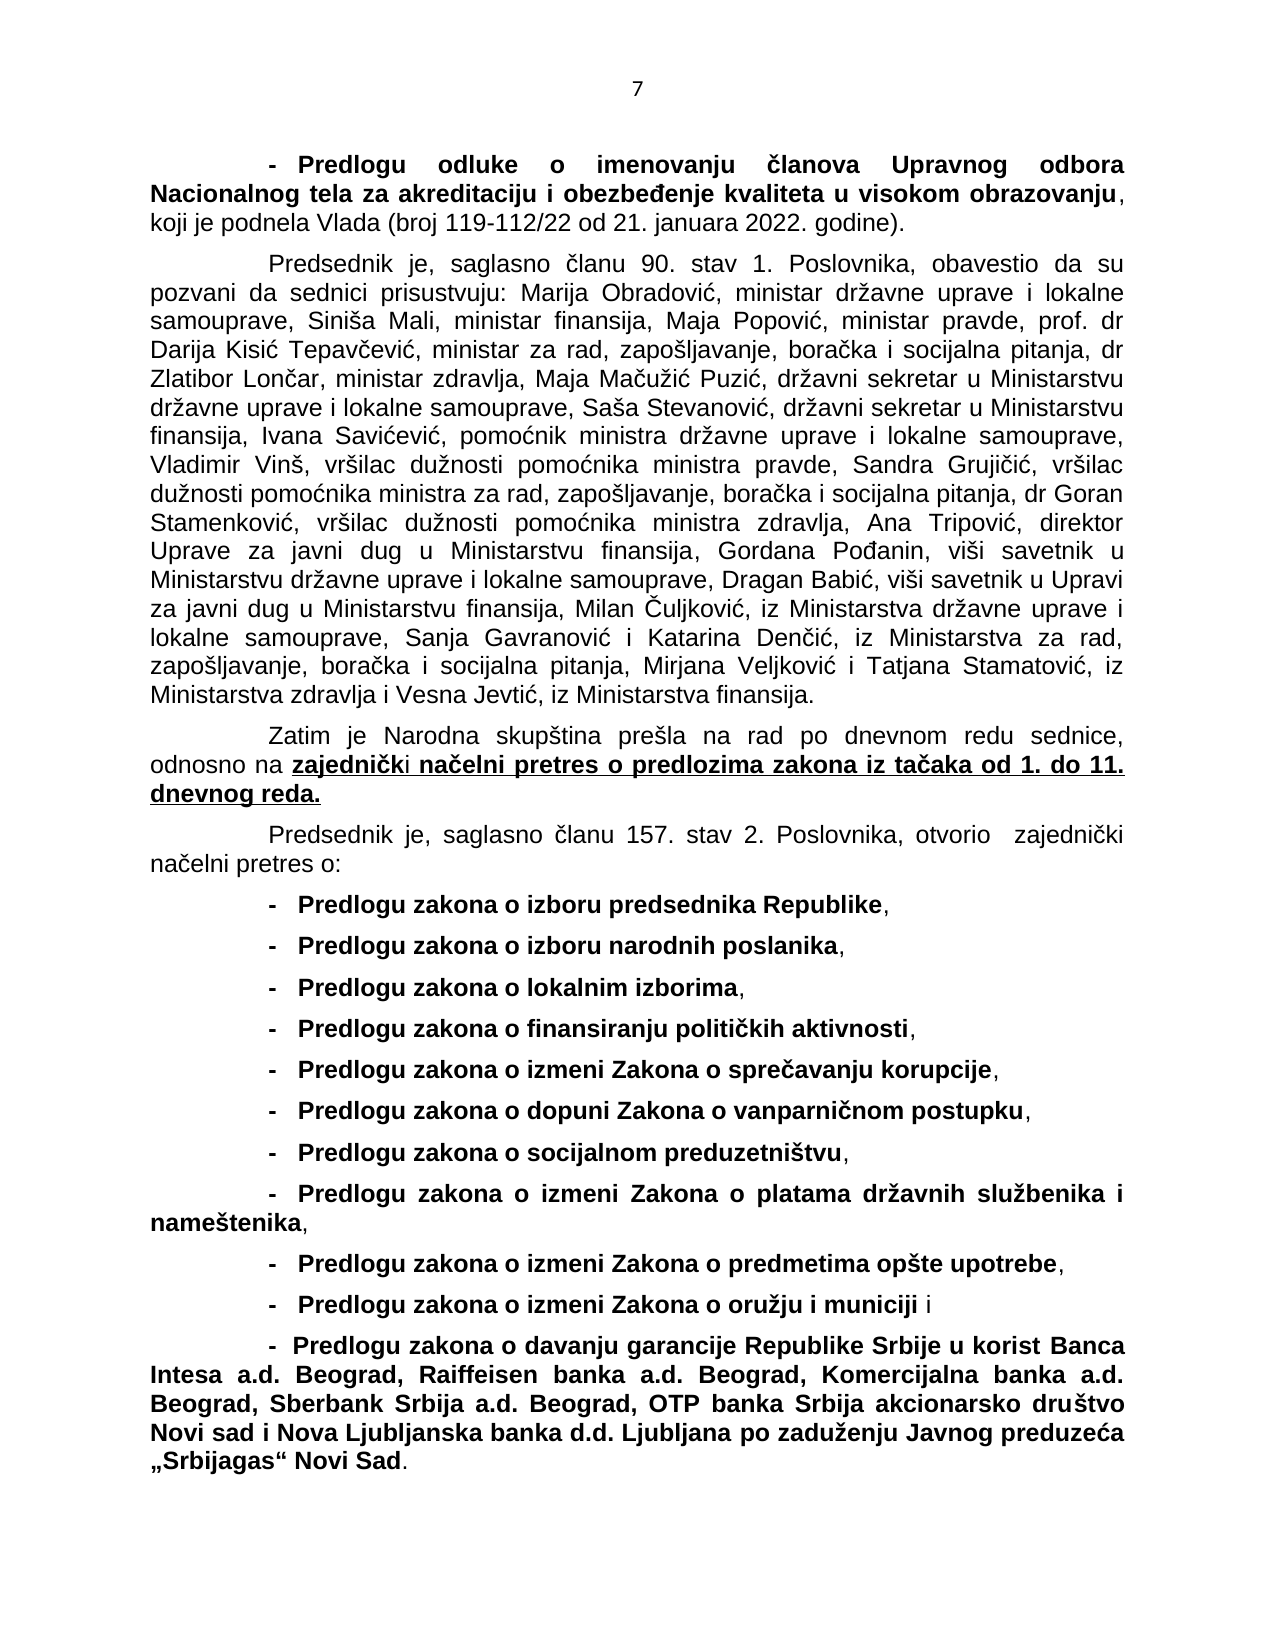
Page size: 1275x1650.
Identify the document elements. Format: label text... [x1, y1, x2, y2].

text Predsednik je, saglasno članu 157. stav 2. Poslovnika, otvorio zajednički načelni pretres o: [150, 820, 1125, 877]
text Zatim je Narodna skupština prešla na rad po dnevnom redu sednice, odnosno na zajednički načelni pretres o predlozima zakona iz tačaka od 1. do 11. dnevnog reda. [150, 721, 1125, 807]
text - Predlogu zakona o davanju garancije Republike Srbije u korist Banca Intesa a.d. Beograd, Raiffeisen banka a.d. Beograd, Komercijalna banka a.d. Beograd, Sberbank Srbija a.d. Beograd, OTP banka Srbija akcionarsko društvo Novi sad i Nova Ljubljanska banka d.d. Ljubljana po zaduženju Javnog preduzeća „Srbijagas“ Novi Sad. [150, 1331, 1125, 1475]
text - Predlogu zakona o izboru predsednika Republike, [150, 890, 1125, 919]
text - Predlogu zakona o izmeni Zakona o platama državnih službenika i nameštenika, [150, 1179, 1125, 1236]
text - Predlogu zakona o izmeni Zakona o oružju i municiji i [150, 1290, 1125, 1319]
text - Predlogu zakona o finansiranju političkih aktivnosti, [150, 1014, 1125, 1042]
text - Predlogu zakona o lokalnim izborima, [150, 972, 1125, 1001]
text - Predlogu zakona o dopuni Zakona o vanparničnom postupku, [150, 1096, 1125, 1125]
text - Predlogu zakona o socijalnom preduzetništvu, [150, 1137, 1125, 1166]
text - Predlogu zakona o izmeni Zakona o sprečavanju korupcije, [150, 1055, 1125, 1084]
text - Predlogu zakona o izboru narodnih poslanika, [150, 931, 1125, 960]
list Predlogu odluke o imenovanju članova Upravnog odbora Nacionalnog tela za akreditaciju i obezbeđenje kvaliteta u visokom obrazovanju, koji je podnela Vlada (broj 119-112/22 od 21. januara 2022. godine). [150, 150, 1125, 236]
text Predsednik je, saglasno članu 90. stav 1. Poslovnika, obavestio da su pozvani da sednici prisustvuju: Marija Obradović, ministar državne uprave i lokalne samouprave, Siniša Mali, ministar finansija, Maja Popović, ministar pravde, prof. dr Darija Kisić Tepavčević, ministar za rad, zapošljavanje, boračka i socijalna pitanja, dr Zlatibor Lončar, ministar zdravlja, Maja Mačužić Puzić, državni sekretar u Ministarstvu državne uprave i lokalne samouprave, Saša Stevanović, državni sekretar u Ministarstvu finansija, Ivana Savićević, pomoćnik ministra državne uprave i lokalne samouprave, Vladimir Vinš, vršilac dužnosti pomoćnika ministra pravde, Sandra Grujičić, vršilac dužnosti pomoćnika ministra za rad, zapošljavanje, boračka i socijalna pitanja, dr Goran Stamenković, vršilac dužnosti pomoćnika ministra zdravlja, Ana Tripović, direktor Uprave za javni dug u Ministarstvu finansija, Gordana Pođanin, viši savetnik u Ministarstvu državne uprave i lokalne samouprave, Dragan Babić, viši savetnik u Upravi za javni dug u Ministarstvu finansija, Milan Čuljković, iz Ministarstva državne uprave i lokalne samouprave, Sanja Gavranović i Katarina Denčić, iz Ministarstva za rad, zapošljavanje, boračka i socijalna pitanja, Mirjana Veljković i Tatjana Stamatović, iz Ministarstva zdravlja i Vesna Jevtić, iz Ministarstva finansija. [150, 249, 1125, 709]
text - Predlogu zakona o izmeni Zakona o predmetima opšte upotrebe, [150, 1249, 1125, 1277]
